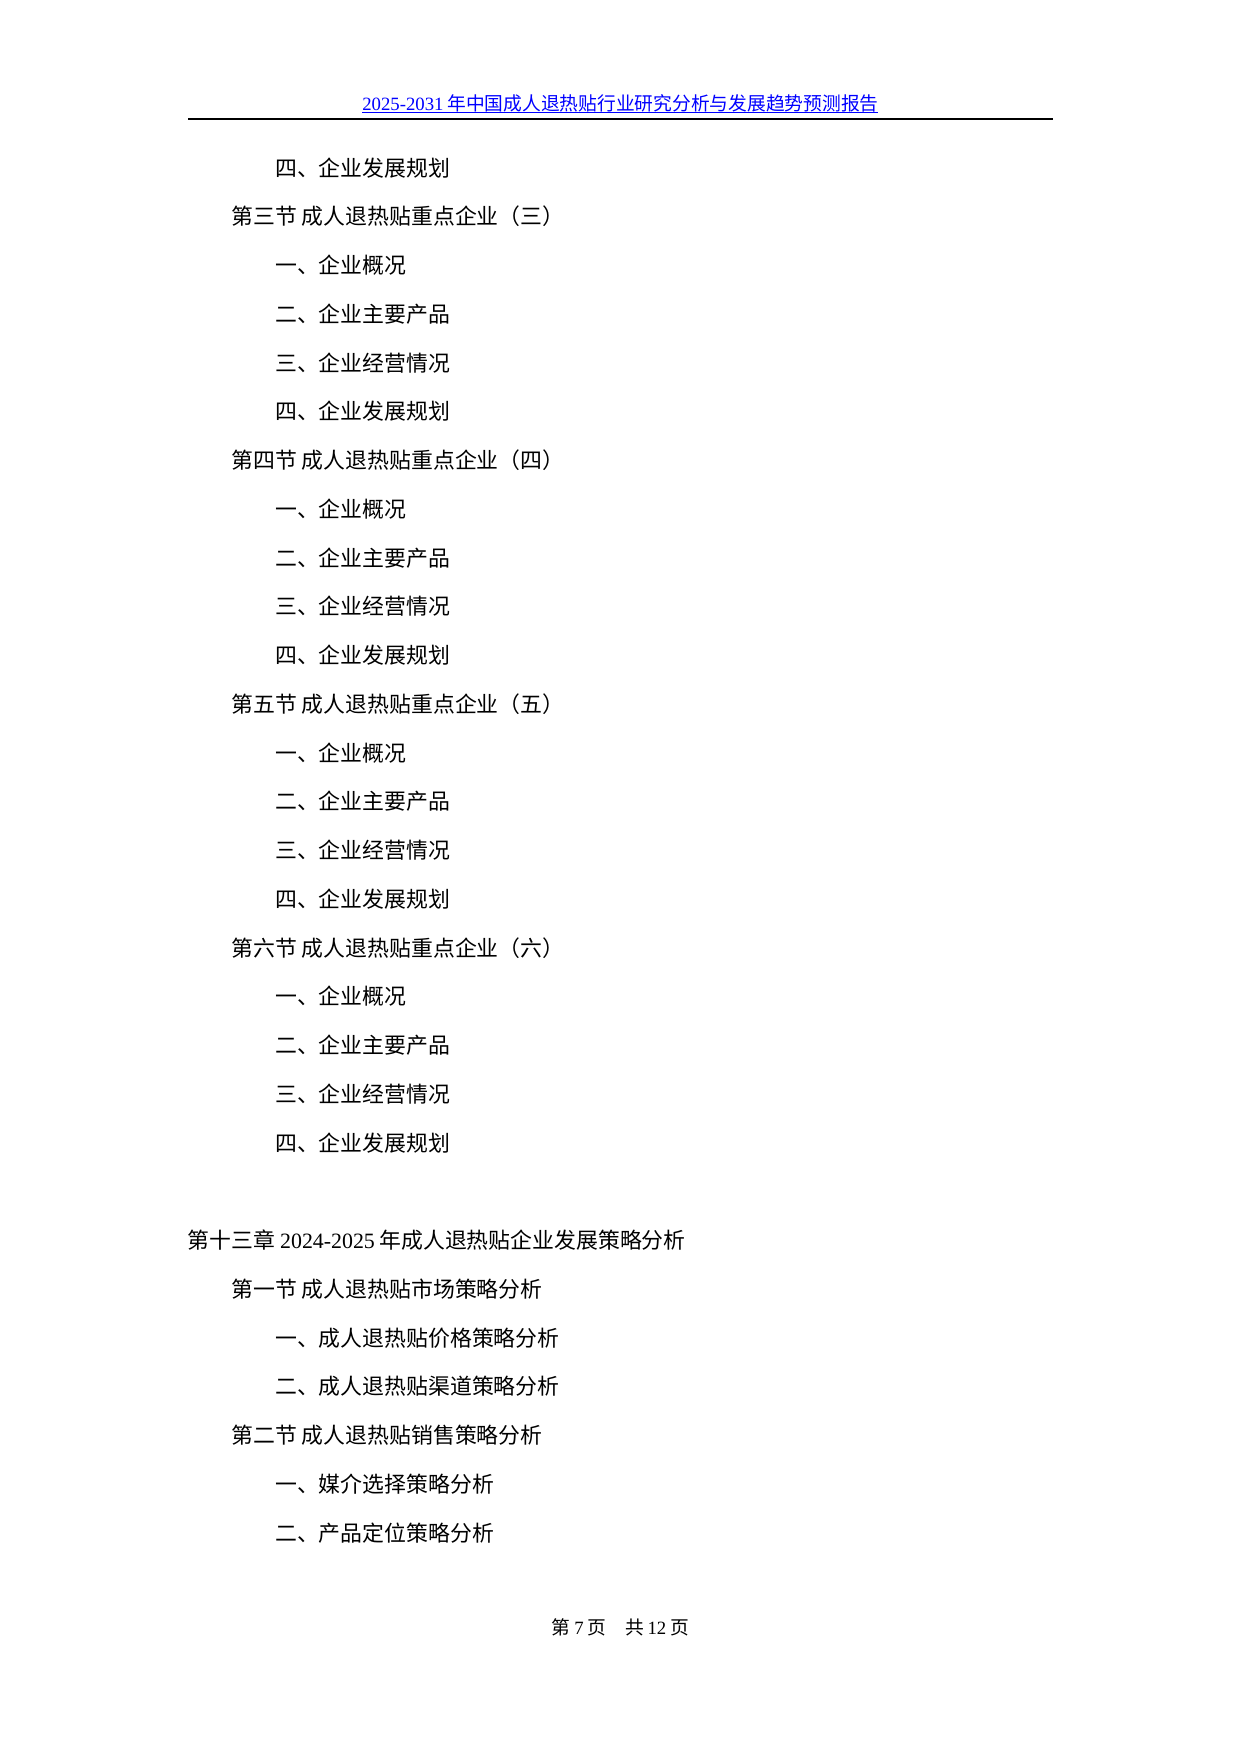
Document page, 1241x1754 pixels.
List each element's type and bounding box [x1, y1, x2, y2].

text [187, 150, 1053, 1548]
